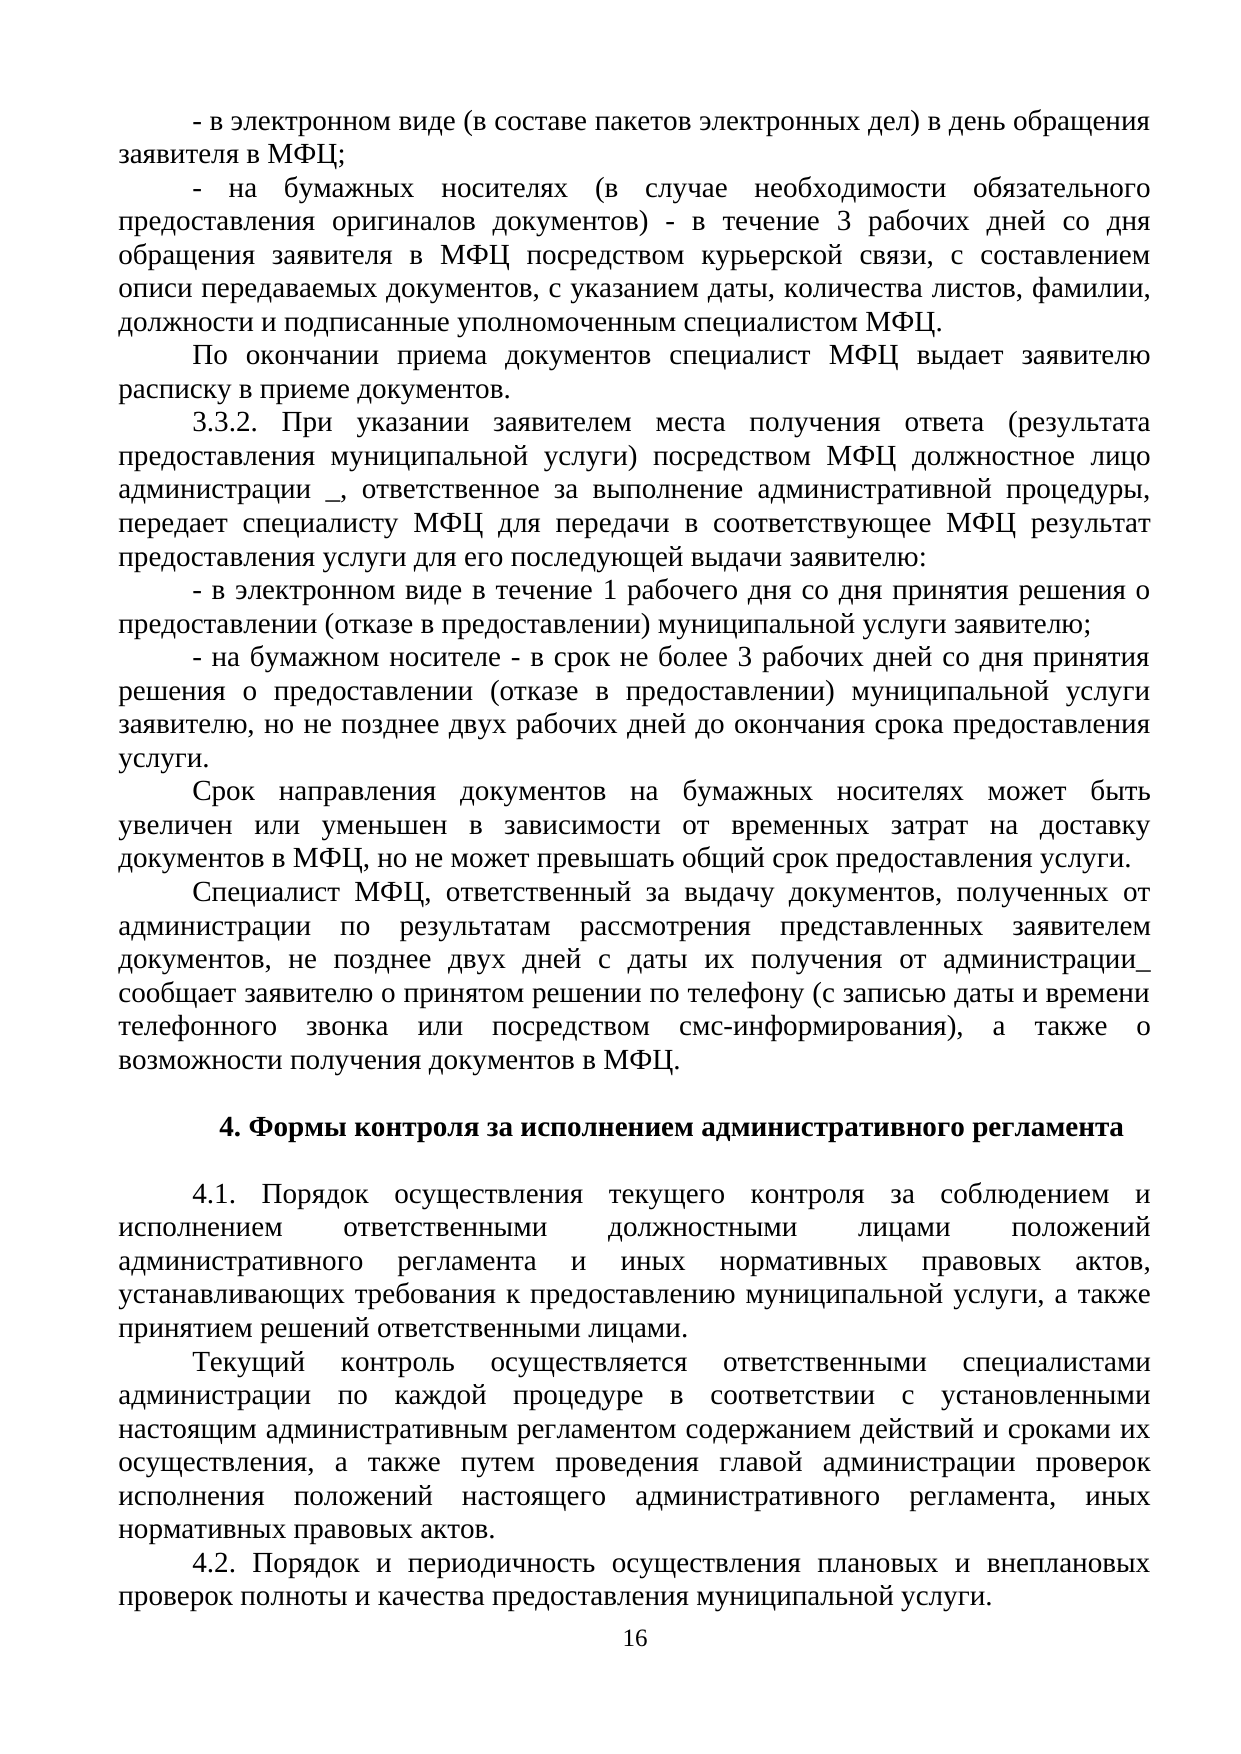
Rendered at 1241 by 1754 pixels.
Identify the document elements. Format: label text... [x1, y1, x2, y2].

text По окончании приема документов специалист МФЦ выдает заявителю расписку в приеме документов. [118, 337, 1152, 404]
text - на бумажном носителе - в срок не более 3 рабочих дней со дня принятия решения о предоставлении (отказе в предоставлении) муниципальной услуги заявителю, но не позднее двух рабочих дней до окончания срока предоставления услуги. [118, 639, 1152, 773]
text - в электронном виде (в составе пакетов электронных дел) в день обращения заявителя в МФЦ; [118, 103, 1152, 170]
text 3.3.2. При указании заявителем места получения ответа (результата предоставления муниципальной услуги) посредством МФЦ должностное лицо администрации _, ответственное за выполнение административной процедуры, передает специалисту МФЦ для передачи в соответствующее МФЦ результат предоставления услуги для его последующей выдачи заявителю: [118, 404, 1152, 572]
text - на бумажных носителях (в случае необходимости обязательного предоставления оригиналов документов) - в течение 3 рабочих дней со дня обращения заявителя в МФЦ посредством курьерской связи, с составлением описи передаваемых документов, с указанием даты, количества листов, фамилии, должности и подписанные уполномоченным специалистом МФЦ. [118, 170, 1152, 337]
text - в электронном виде в течение 1 рабочего дня со дня принятия решения о предоставлении (отказе в предоставлении) муниципальной услуги заявителю; [118, 572, 1152, 639]
text Срок направления документов на бумажных носителях может быть увеличен или уменьшен в зависимости от временных затрат на доставку документов в МФЦ, но не может превышать общий срок предоставления услуги. [118, 773, 1152, 874]
title 4. Формы контроля за исполнением административного регламента [118, 1109, 1152, 1142]
title Текущий контроль осуществляется ответственными специалистами администрации по каждой процедуре в соответствии с установленными настоящим административным регламентом содержанием действий и сроками их осуществления, а также путем проведения главой администрации проверок исполнения положений настоящего административного регламента, иных нормативных правовых актов. [118, 1344, 1152, 1545]
text Специалист МФЦ, ответственный за выдачу документов, полученных от администрации по результатам рассмотрения представленных заявителем документов, не позднее двух дней с даты их получения от администрации_ сообщает заявителю о принятом решении по телефону (с записью даты и времени телефонного звонка или посредством смс-информирования), а также о возможности получения документов в МФЦ. [118, 874, 1152, 1075]
title 4.1. Порядок осуществления текущего контроля за соблюдением и исполнением ответственными должностными лицами положений административного регламента и иных нормативных правовых актов, устанавливающих требования к предоставлению муниципальной услуги, а также принятием решений ответственными лицами. [118, 1176, 1152, 1344]
title 4.2. Порядок и периодичность осуществления плановых и внеплановых проверок полноты и качества предоставления муниципальной услуги. [118, 1545, 1152, 1612]
